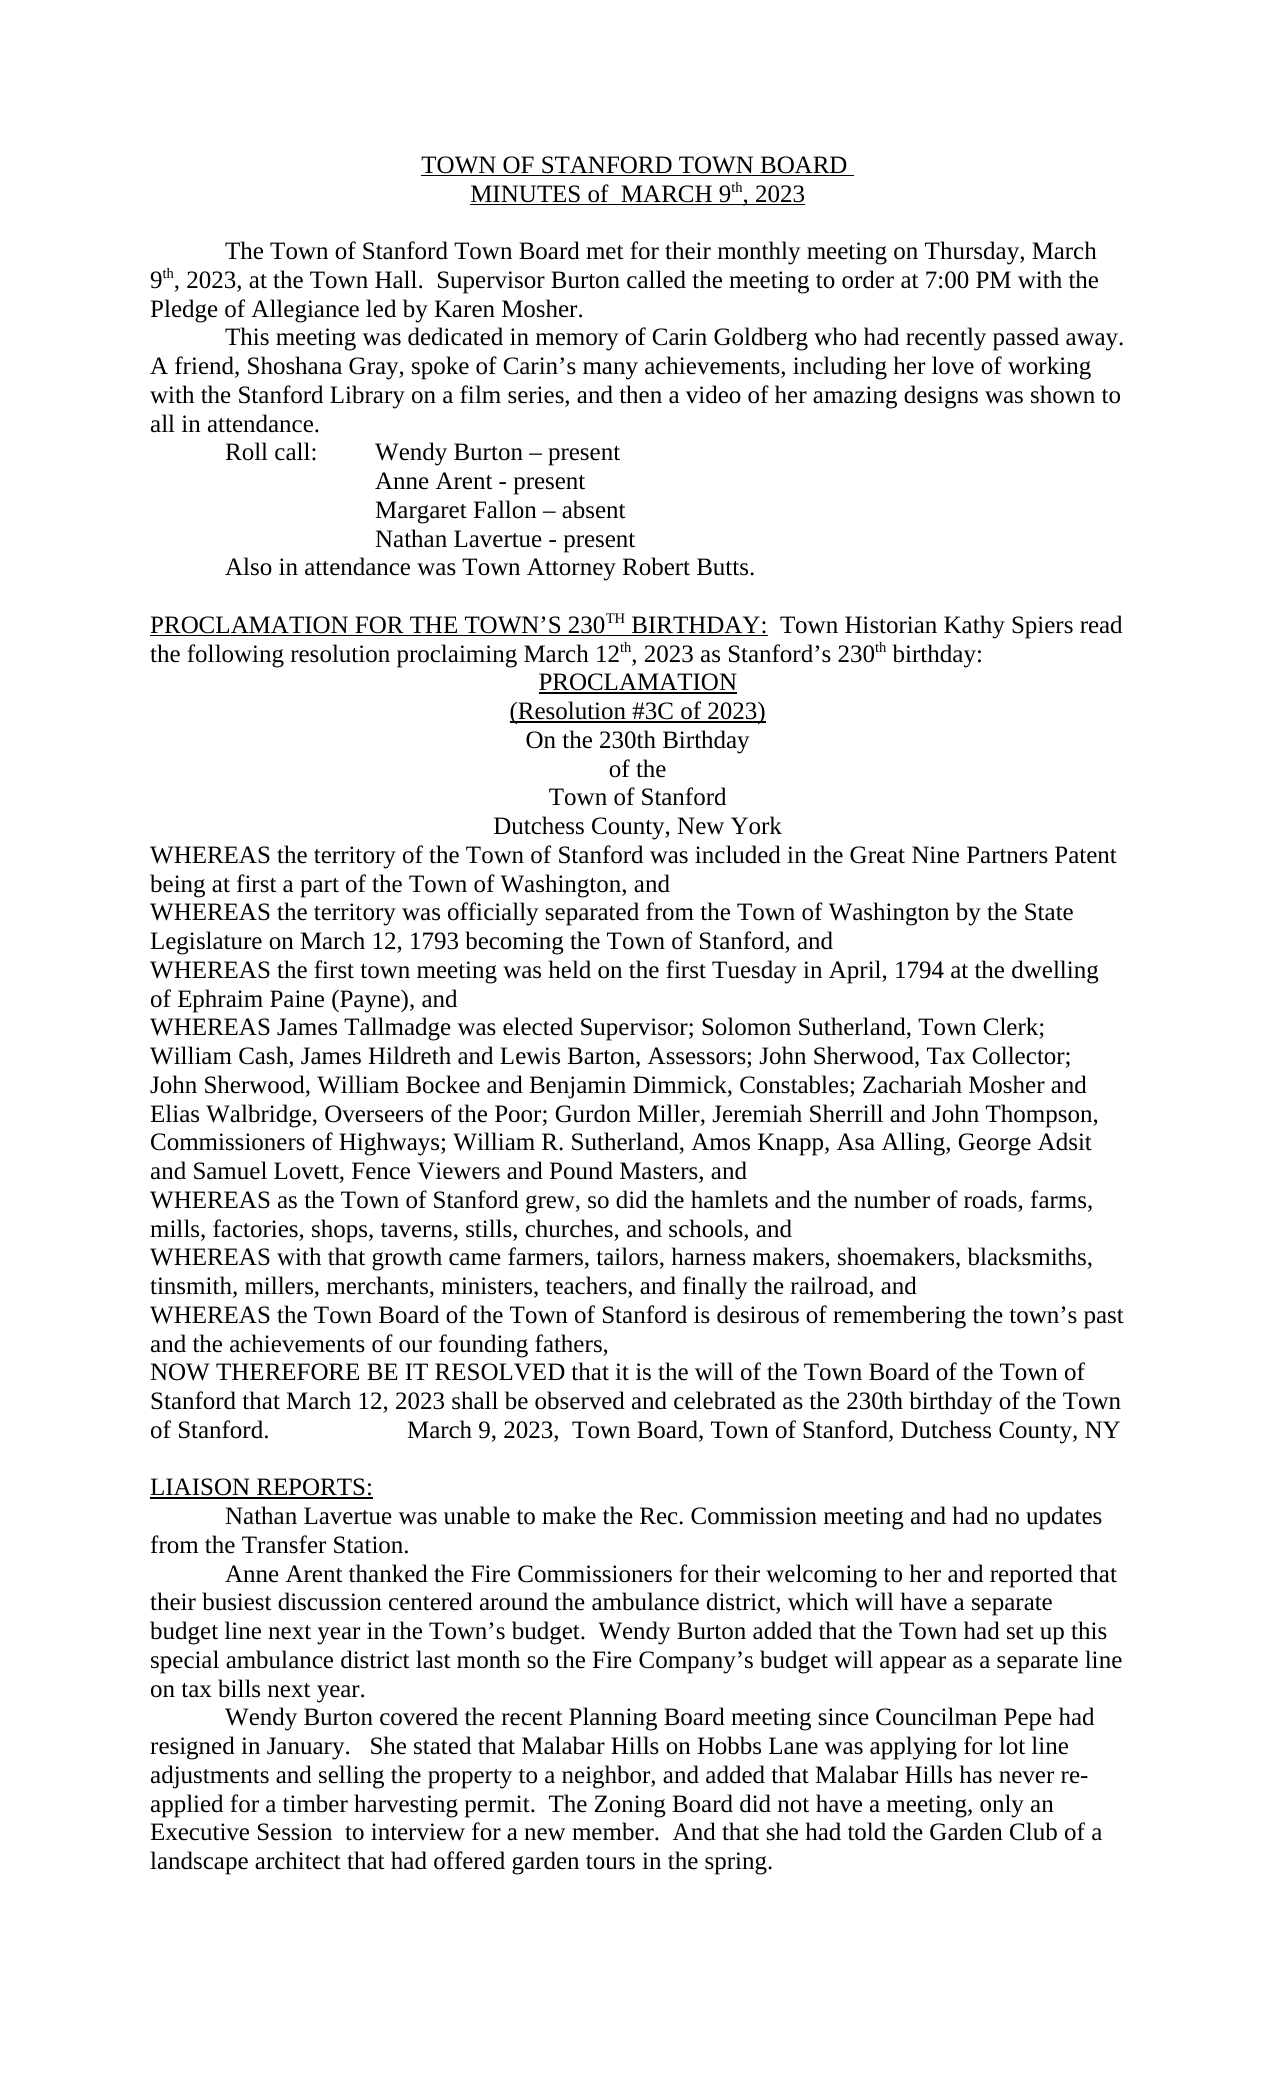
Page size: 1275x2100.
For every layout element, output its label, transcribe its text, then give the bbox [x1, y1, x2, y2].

text WHEREAS the territory was officially separated from the Town of Washington by the State Legislature on March 12, 1793 becoming the Town of Stanford, and [150, 897, 1125, 955]
text PROCLAMATION FOR THE TOWN’S 230TH BIRTHDAY: Town Historian Kathy Spiers read the following resolution proclaiming March 12th, 2023 as Stanford’s 230th birthday: [150, 610, 1125, 667]
text WHEREAS with that growth came farmers, tailors, harness makers, shoemakers, blacksmiths, tinsmith, millers, merchants, ministers, teachers, and finally the railroad, and [150, 1242, 1125, 1300]
text Nathan Lavertue - present [150, 524, 1125, 552]
text Dutchess County, New York [150, 811, 1125, 840]
text LIAISON REPORTS: [150, 1472, 1125, 1501]
text WHEREAS as the Town of Stanford grew, so did the hamlets and the number of roads, farms, mills, factories, shops, taverns, stills, churches, and schools, and [150, 1185, 1125, 1242]
text Margaret Fallon – absent [150, 495, 1125, 524]
title TOWN OF STANFORD TOWN BOARD MINUTES of MARCH 9th, 2023 [150, 150, 1125, 207]
text A friend, Shoshana Gray, spoke of Carin’s many achievements, including her love of working with the Stanford Library on a film series, and then a video of her amazing designs was shown to all in attendance. [150, 351, 1125, 437]
text Roll call: Wendy Burton – present [150, 437, 1125, 466]
text WHEREAS the Town Board of the Town of Stanford is desirous of remembering the town’s past and the achievements of our founding fathers, NOW THEREFORE BE IT RESOLVED that it is the will of the Town Board of the Town of Stanford that March 12, 2023 shall be observed and celebrated as the 230th birthday of the Town of Stanford. March 9, 2023, Town Board, Town of Stanford, Dutchess County, NY [150, 1300, 1125, 1444]
text Anne Arent thanked the Fire Commissioners for their welcoming to her and reported that their busiest discussion centered around the ambulance district, which will have a separate budget line next year in the Town’s budget. Wendy Burton added that the Town had set up this special ambulance district last month so the Fire Company’s budget will appear as a separate line on tax bills next year. [150, 1559, 1125, 1702]
text Anne Arent - present [150, 466, 1125, 495]
text WHEREAS the first town meeting was held on the first Tuesday in April, 1794 at the dwelling of Ephraim Paine (Payne), and [150, 955, 1125, 1012]
text Town of Stanford [150, 782, 1125, 811]
text WHEREAS James Tallmadge was elected Supervisor; Solomon Sutherland, Town Clerk; William Cash, James Hildreth and Lewis Barton, Assessors; John Sherwood, Tax Collector; John Sherwood, William Bockee and Benjamin Dimmick, Constables; Zachariah Mosher and Elias Walbridge, Overseers of the Poor; Gurdon Miller, Jeremiah Sherrill and John Thompson, Commissioners of Highways; William R. Sutherland, Amos Knapp, Asa Alling, George Adsit and Samuel Lovett, Fence Viewers and Pound Masters, and [150, 1012, 1125, 1185]
text (Resolution #3C of 2023) [150, 696, 1125, 725]
text Nathan Lavertue was unable to make the Rec. Commission meeting and had no updates from the Transfer Station. [150, 1501, 1125, 1559]
text WHEREAS the territory of the Town of Stanford was included in the Great Nine Partners Patent being at first a part of the Town of Washington, and [150, 840, 1125, 897]
text Also in attendance was Town Attorney Robert Butts. [150, 552, 1125, 581]
text Wendy Burton covered the recent Planning Board meeting since Councilman Pepe had resigned in January. She stated that Malabar Hills on Hobbs Lane was applying for lot line adjustments and selling the property to a neighbor, and added that Malabar Hills has never re-applied for a timber harvesting permit. The Zoning Board did not have a meeting, only an Executive Session to interview for a new member. And that she had told the Garden Club of a landscape architect that had offered garden tours in the spring. [150, 1702, 1125, 1875]
text PROCLAMATION [150, 667, 1125, 696]
text The Town of Stanford Town Board met for their monthly meeting on Thursday, March 9th, 2023, at the Town Hall. Supervisor Burton called the meeting to order at 7:00 PM with the Pledge of Allegiance led by Karen Mosher. This meeting was dedicated in memory of Carin Goldberg who had recently passed away. [150, 236, 1125, 351]
text of the [150, 754, 1125, 782]
text On the 230th Birthday [150, 725, 1125, 754]
